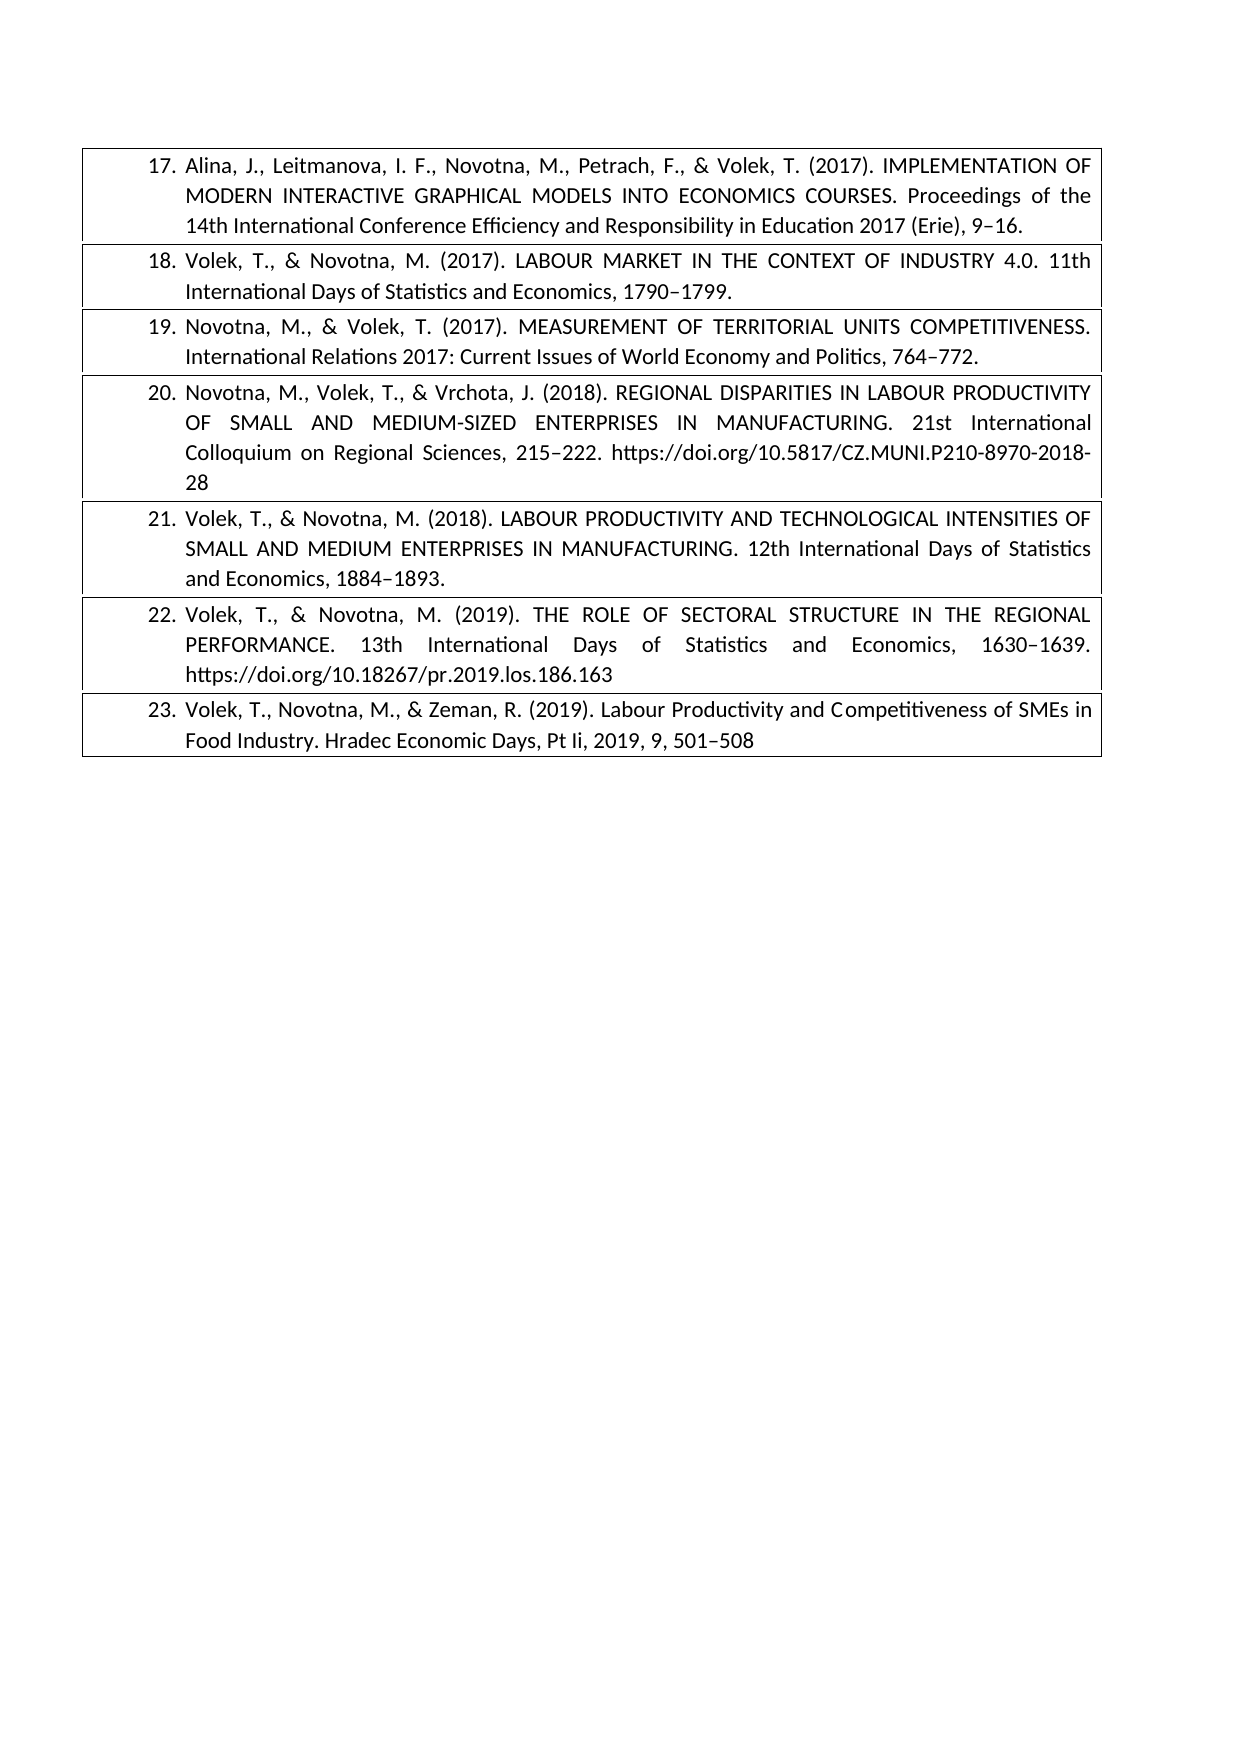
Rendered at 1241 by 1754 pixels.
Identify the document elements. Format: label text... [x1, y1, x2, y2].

list Novotna, M., Volek, T., & Vrchota, J. (2018). REGIONAL DISPARITIES IN LABOUR PRODUCTIVITY OF SMALL AND MEDIUM-SIZED ENTERPRISES IN MANUFACTURING. 21st International Colloquium on Regional Sciences, 215–222. https://doi.org/10.5817/CZ.MUNI.P210-8970-2018-28 [83, 376, 1101, 498]
list Volek, T., & Novotna, M. (2019). THE ROLE OF SECTORAL STRUCTURE IN THE REGIONAL PERFORMANCE. 13th International Days of Statistics and Economics, 1630–1639. https://doi.org/10.18267/pr.2019.los.186.163 [83, 598, 1101, 690]
list Volek, T., & Novotna, M. (2018). LABOUR PRODUCTIVITY AND TECHNOLOGICAL INTENSITIES OF SMALL AND MEDIUM ENTERPRISES IN MANUFACTURING. 12th International Days of Statistics and Economics, 1884–1893. [83, 502, 1101, 594]
list Alina, J., Leitmanova, I. F., Novotna, M., Petrach, F., & Volek, T. (2017). IMPLEMENTATION OF MODERN INTERACTIVE GRAPHICAL MODELS INTO ECONOMICS COURSES. Proceedings of the 14th International Conference Efficiency and Responsibility in Education 2017 (Erie), 9–16. [83, 149, 1101, 241]
list Novotna, M., & Volek, T. (2017). MEASUREMENT OF TERRITORIAL UNITS COMPETITIVENESS. International Relations 2017: Current Issues of World Economy and Politics, 764–772. [83, 310, 1101, 372]
list Volek, T., & Novotna, M. (2017). LABOUR MARKET IN THE CONTEXT OF INDUSTRY 4.0. 11th International Days of Statistics and Economics, 1790–1799. [83, 245, 1101, 307]
list Volek, T., Novotna, M., & Zeman, R. (2019). Labour Productivity and Competitiveness of SMEs in Food Industry. Hradec Economic Days, Pt Ii, 2019, 9, 501–508 [83, 694, 1101, 756]
